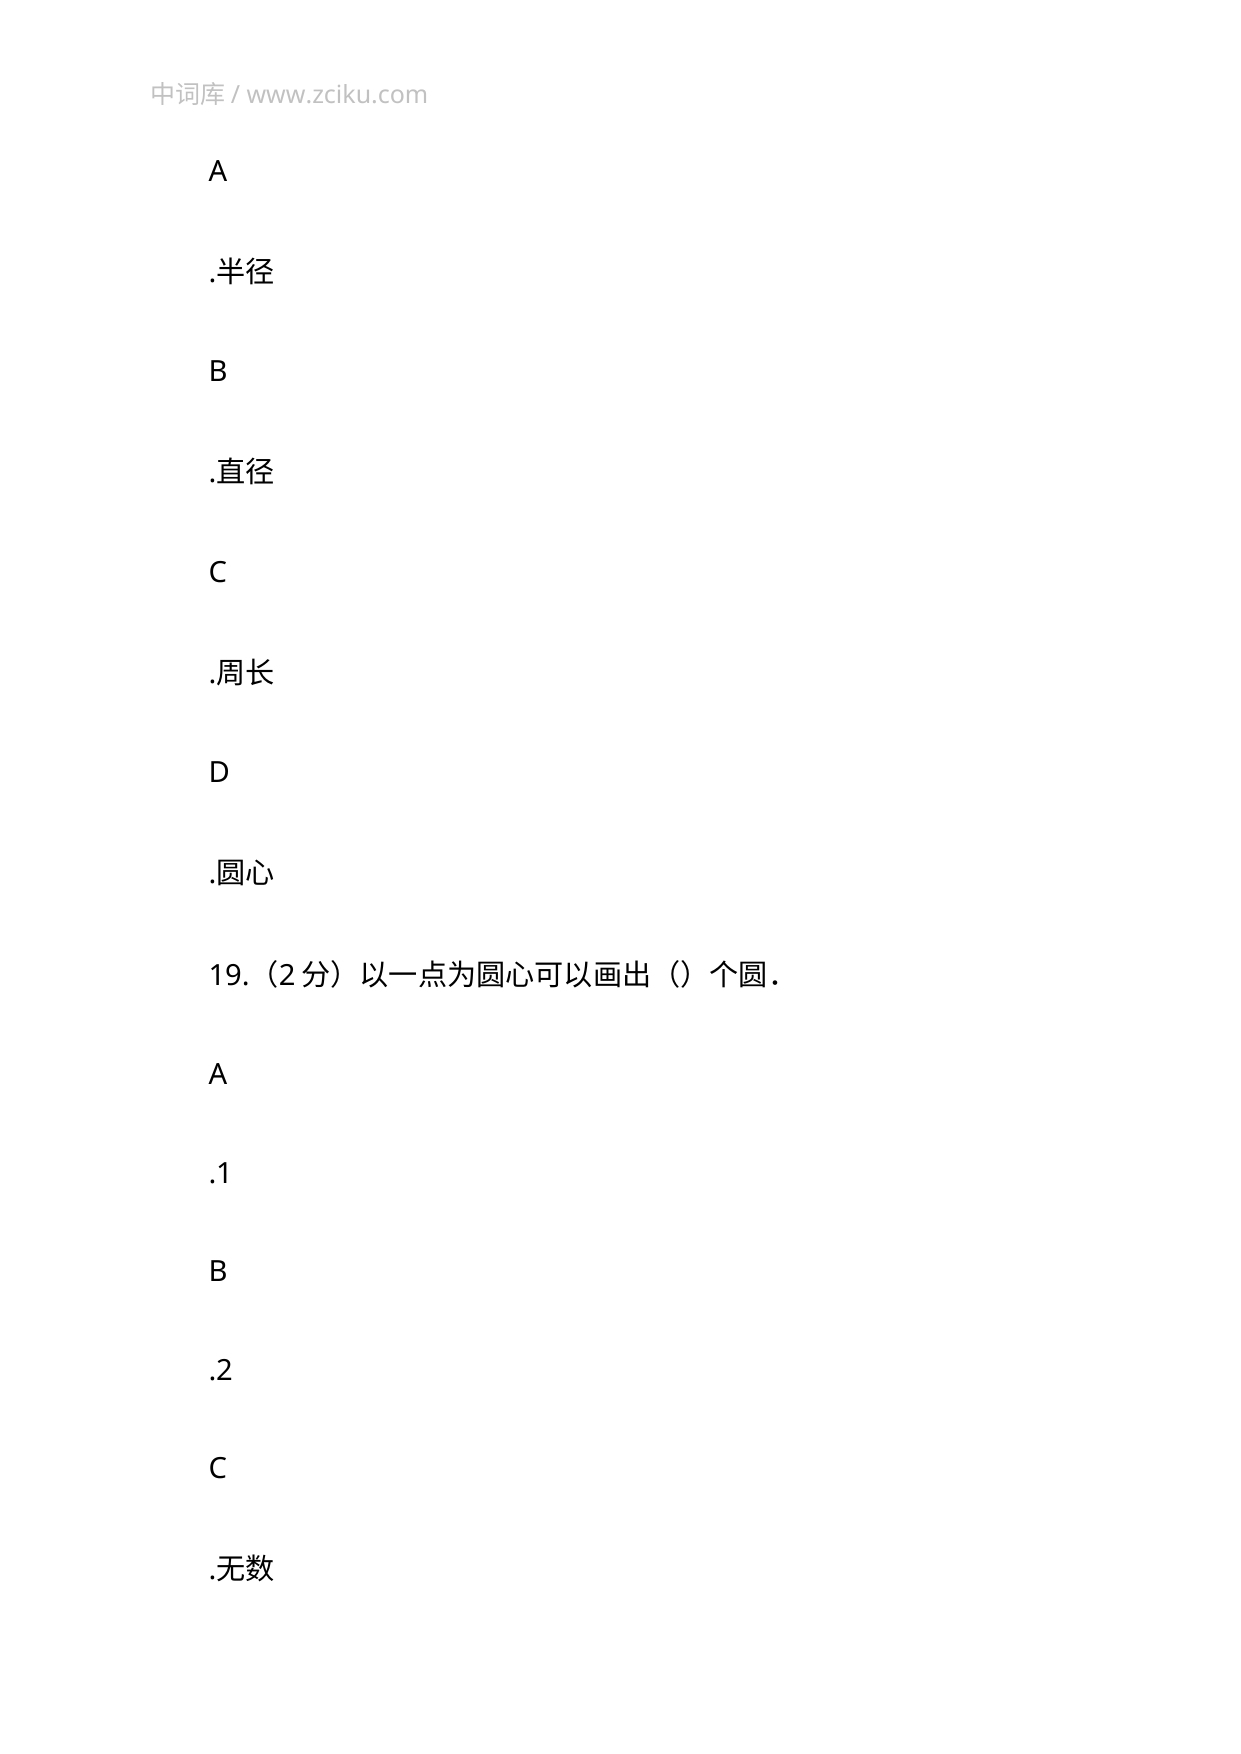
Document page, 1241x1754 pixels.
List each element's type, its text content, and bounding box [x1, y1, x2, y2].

text A [150, 150, 1090, 190]
text .2 [150, 1349, 1090, 1389]
text .直径 [150, 449, 1090, 491]
text D [150, 751, 1090, 791]
text .圆心 [150, 850, 1090, 892]
text .半径 [150, 248, 1090, 291]
text .周长 [150, 649, 1090, 692]
text B [150, 1251, 1090, 1290]
text B [150, 350, 1090, 390]
text 19.（2分）以一点为圆心可以画出（）个圆． [150, 952, 1090, 994]
text C [150, 551, 1090, 591]
text A [150, 1054, 1090, 1093]
text C [150, 1447, 1090, 1487]
text .1 [150, 1152, 1090, 1192]
text .无数 [150, 1546, 1090, 1588]
